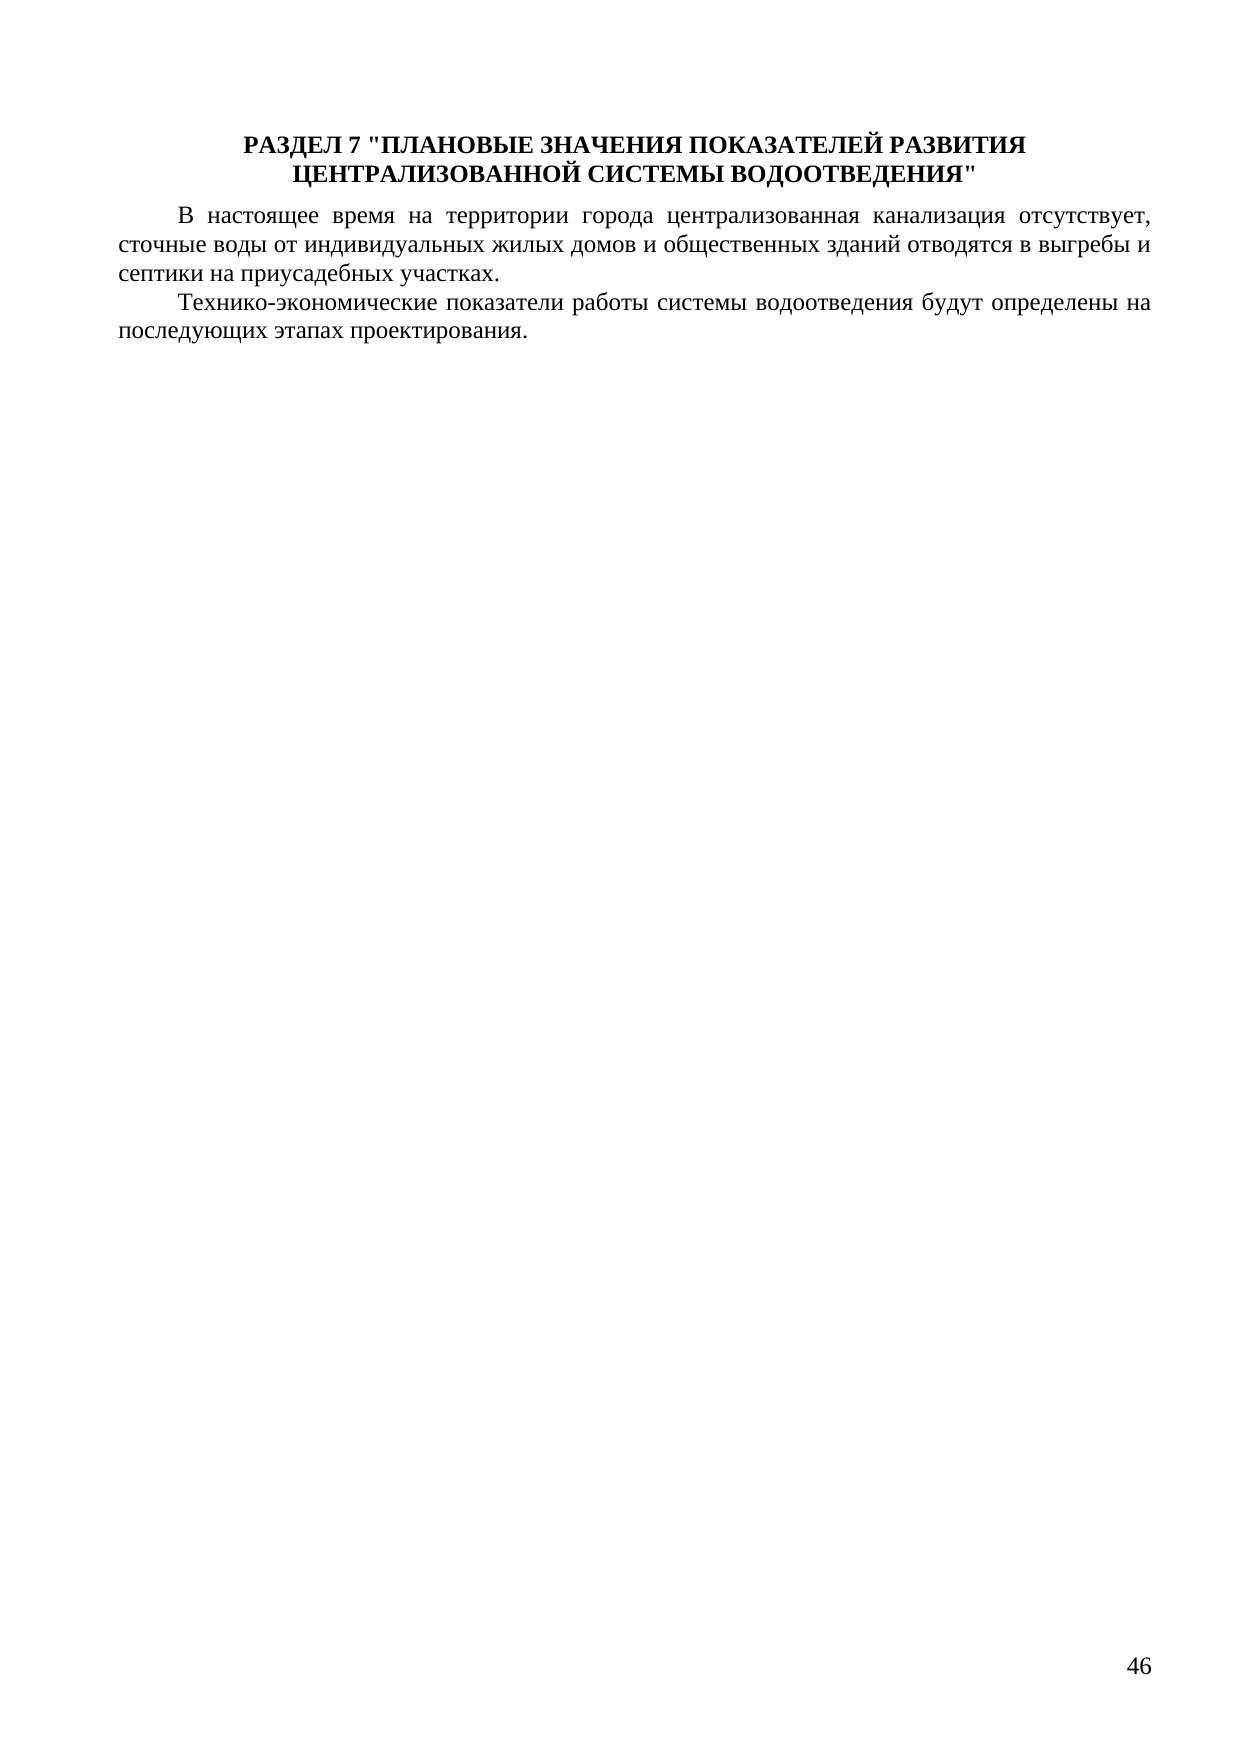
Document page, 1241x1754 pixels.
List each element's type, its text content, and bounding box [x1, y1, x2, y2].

text В настоящее время на территории города централизованная канализация отсутствует, сточные воды от индивидуальных жилых домов и общественных зданий отводятся в выгребы и септики на приусадебных участках. [118, 201, 1152, 287]
subtitle Раздел 7 "Плановые значения показателей развития централизованной системЫ водоотведения" [118, 131, 1152, 188]
text Технико-экономические показатели работы системы водоотведения будут определены на последующих этапах проектирования. [118, 287, 1152, 344]
